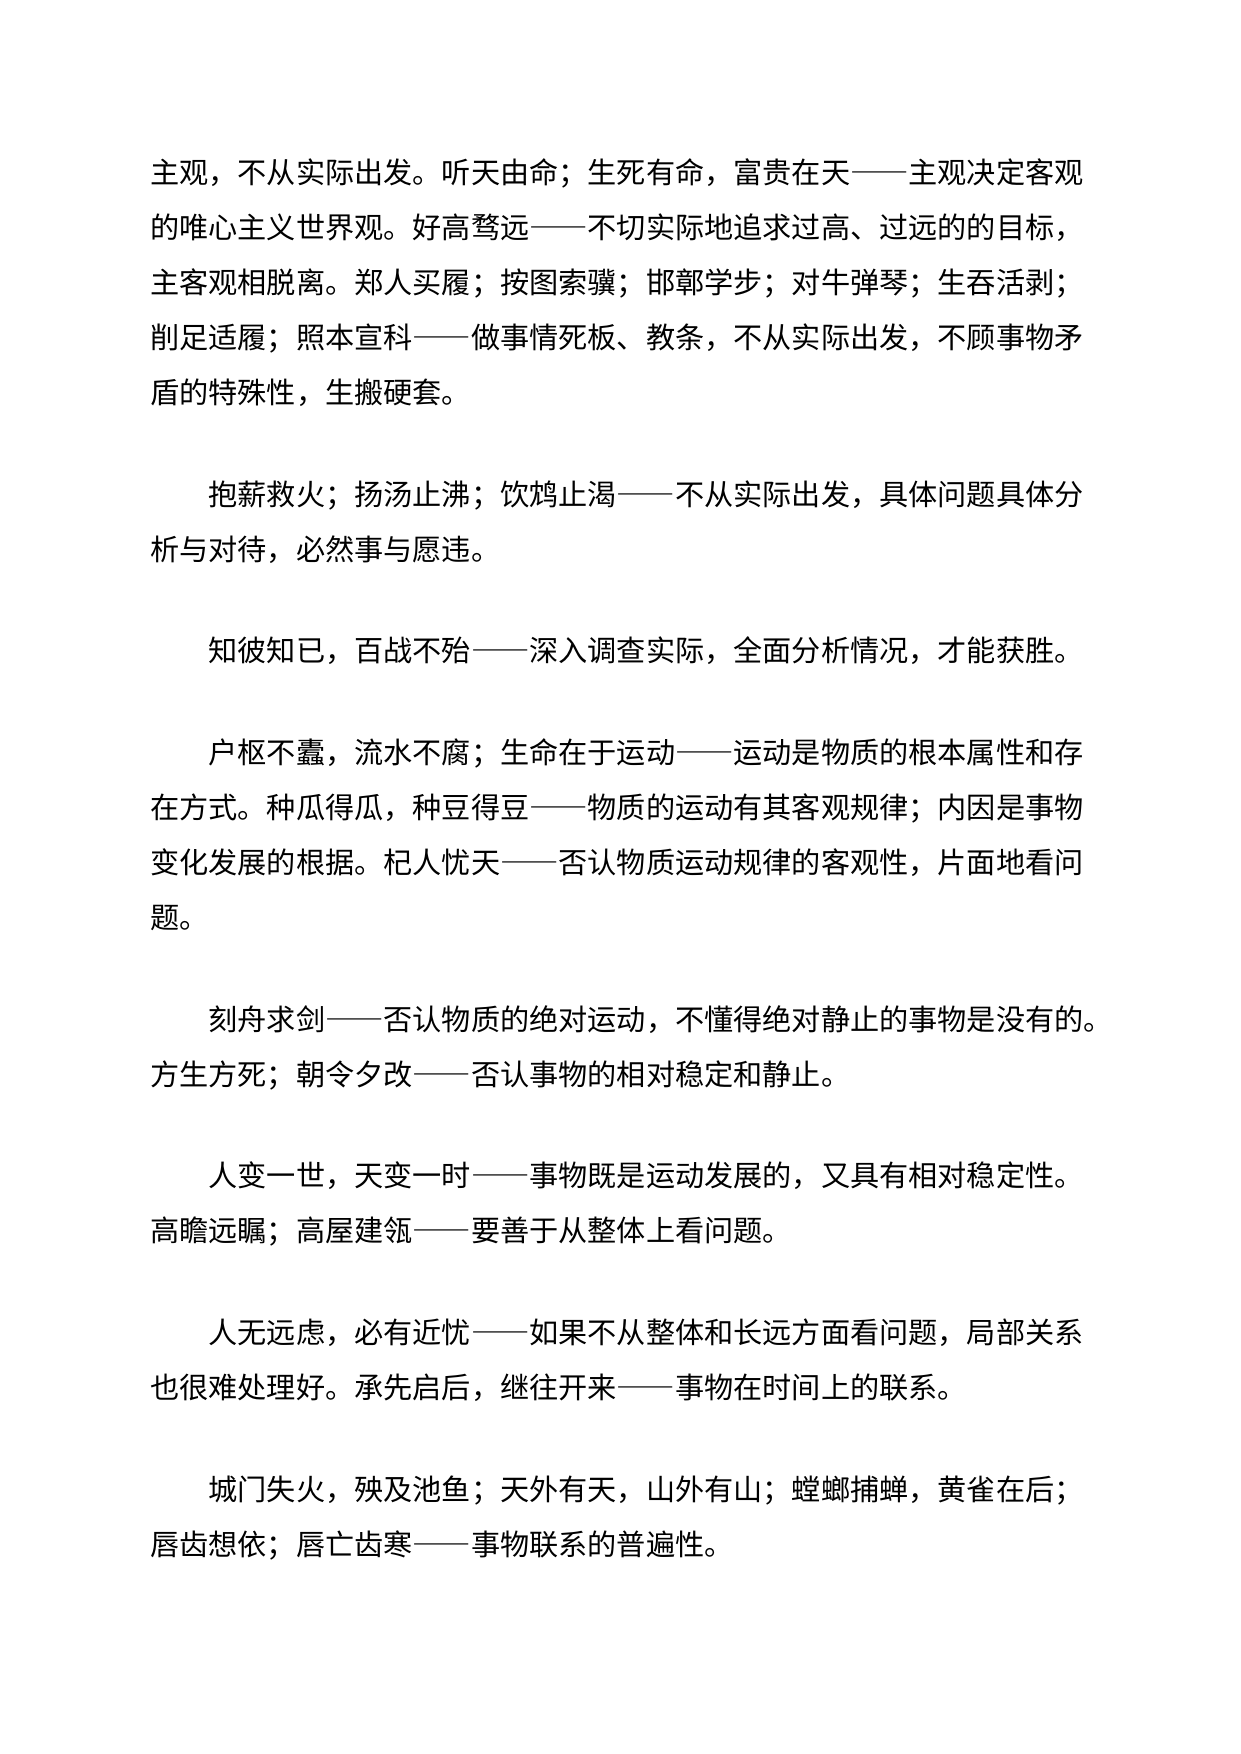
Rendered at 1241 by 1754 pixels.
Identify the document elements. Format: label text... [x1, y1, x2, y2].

text 人无远虑，必有近忧——如果不从整体和长远方面看问题，局部关系也很难处理好。承先启后，继往开来——事物在时间上的联系。 [150, 1309, 1090, 1407]
text 抱薪救火；扬汤止沸；饮鸩止渴——不从实际出发，具体问题具体分析与对待，必然事与愿违。 [150, 471, 1090, 568]
text 户枢不蠹，流水不腐；生命在于运动——运动是物质的根本属性和存在方式。种瓜得瓜，种豆得豆——物质的运动有其客观规律；内因是事物变化发展的根据。杞人忧天——否认物质运动规律的客观性，片面地看问题。 [150, 730, 1090, 937]
text 知彼知已，百战不殆——深入调查实际，全面分析情况，才能获胜。 [150, 628, 1090, 670]
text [150, 150, 1090, 412]
text 城门失火，殃及池鱼；天外有天，山外有山；螳螂捕蝉，黄雀在后；唇齿想依；唇亡齿寒——事物联系的普遍性。 [150, 1466, 1090, 1563]
text 刻舟求剑——否认物质的绝对运动，不懂得绝对静止的事物是没有的。方生方死；朝令夕改——否认事物的相对稳定和静止。 [150, 996, 1090, 1093]
text 人变一世，天变一时——事物既是运动发展的，又具有相对稳定性。高瞻远瞩；高屋建瓴——要善于从整体上看问题。 [150, 1153, 1090, 1250]
